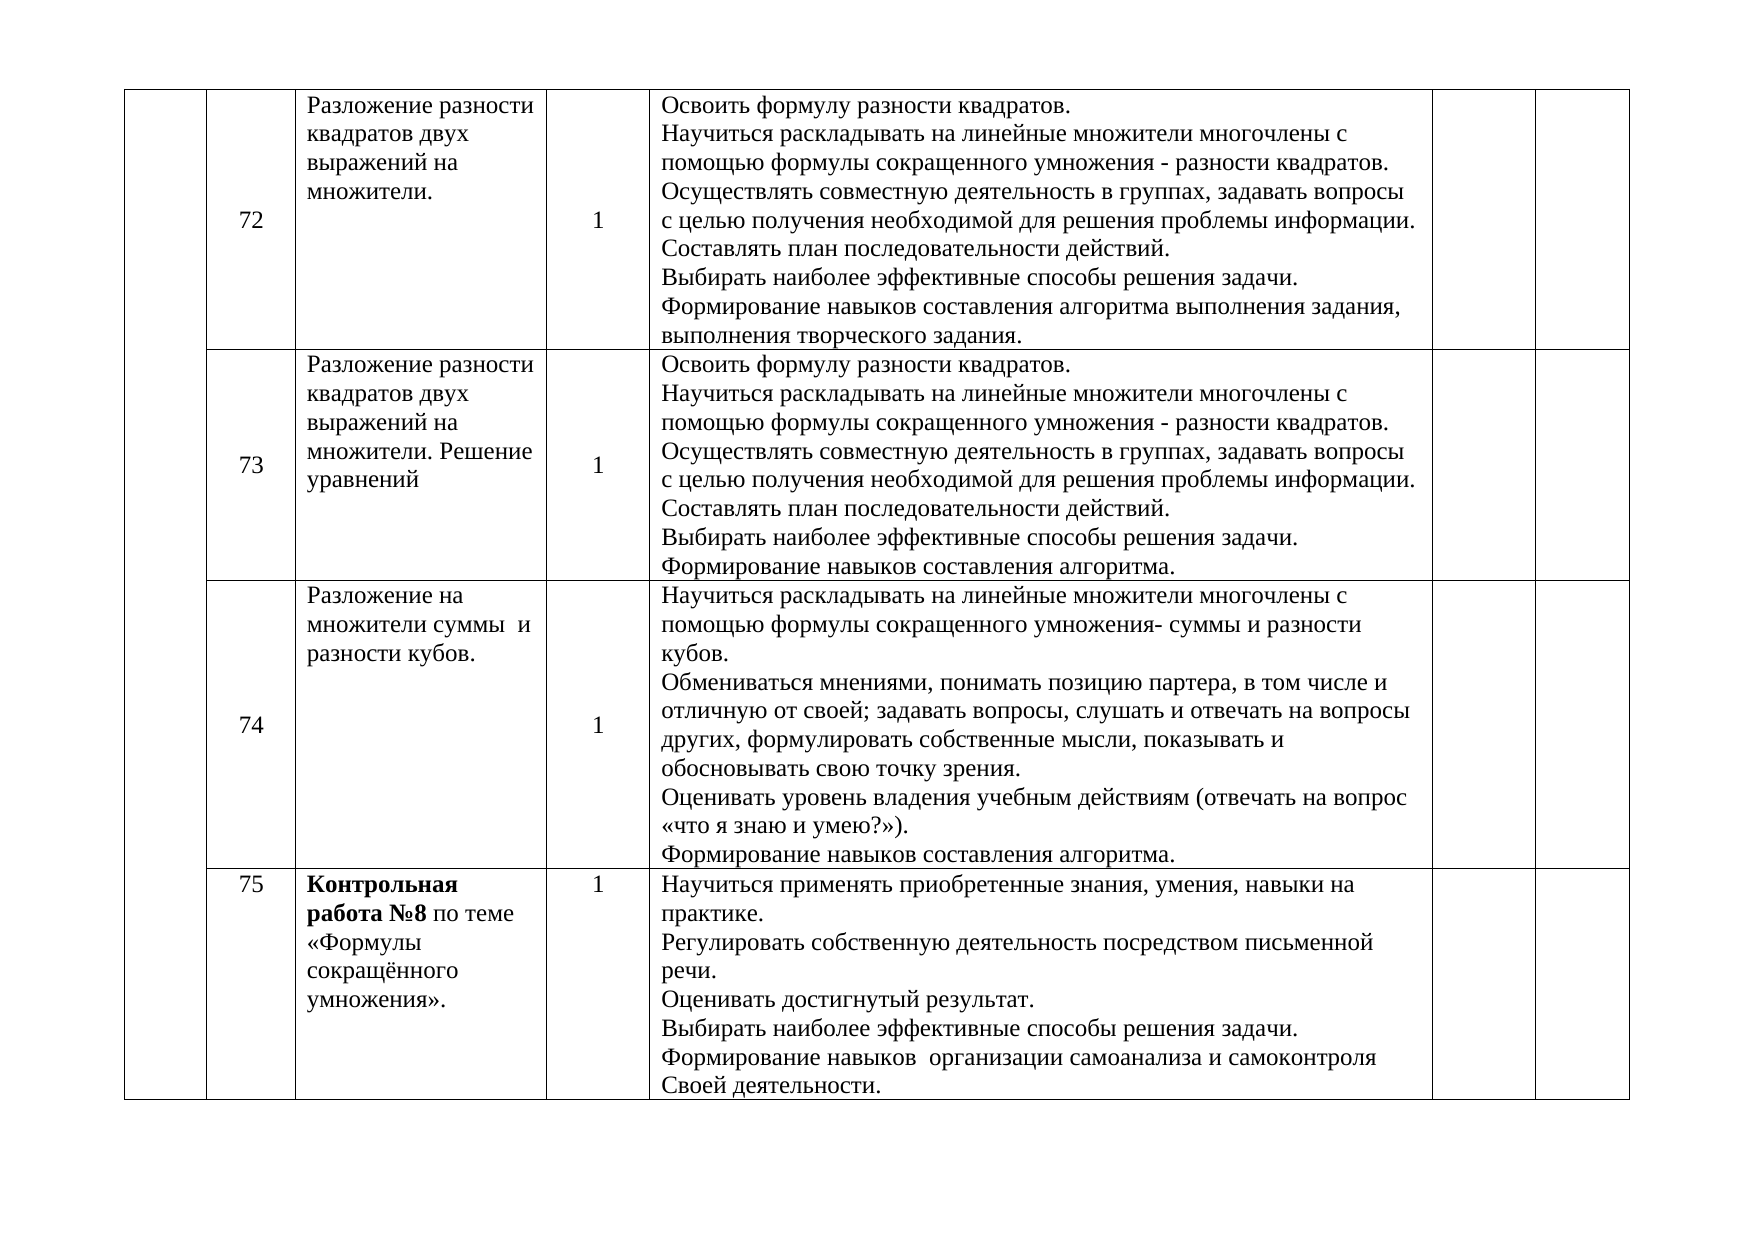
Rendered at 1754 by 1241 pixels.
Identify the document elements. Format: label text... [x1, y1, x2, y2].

table_cell Разложение на множители суммы и разности кубов. [296, 581, 546, 868]
table_cell 1 [547, 90, 649, 348]
table_cell Освоить формулу разности квадратов. Научиться раскладывать на линейные множители многочлены с помощью формулы сокращенного умножения - разности квадратов. Осуществлять совместную деятельность в группах, задавать вопросы с целью получения необходимой для решения проблемы информации. Составлять план последовательности действий. Выбирать наиболее эффективные способы решения задачи. Формирование навыков составления алгоритма. [650, 350, 1432, 579]
table_cell 72 [207, 90, 295, 348]
table_cell 73 [207, 350, 295, 579]
table_cell 1 [547, 869, 649, 1099]
table_cell 1 [547, 581, 649, 868]
table_cell [1536, 90, 1629, 348]
table_cell [1433, 350, 1535, 579]
table_cell [1433, 90, 1535, 348]
table_cell 1 [547, 350, 649, 579]
table_cell Научиться раскладывать на линейные множители многочлены с помощью формулы сокращенного умножения- суммы и разности кубов. Обмениваться мнениями, понимать позицию партера, в том числе и отличную от своей; задавать вопросы, слушать и отвечать на вопросы других, формулировать собственные мысли, показывать и обосновывать свою точку зрения. Оценивать уровень владения учебным действиям (отвечать на вопрос «что я знаю и умею?»). Формирование навыков составления алгоритма. [650, 581, 1432, 868]
table_cell Освоить формулу разности квадратов. Научиться раскладывать на линейные множители многочлены с помощью формулы сокращенного умножения - разности квадратов. Осуществлять совместную деятельность в группах, задавать вопросы с целью получения необходимой для решения проблемы информации. Составлять план последовательности действий. Выбирать наиболее эффективные способы решения задачи. Формирование навыков составления алгоритма выполнения задания, выполнения творческого задания. [650, 90, 1432, 348]
table_cell 74 [207, 581, 295, 868]
table_cell Разложение разности квадратов двух выражений на множители. [296, 90, 546, 348]
table_cell 75 [207, 869, 295, 1099]
table_cell Контрольная работа №8 по теме «Формулы сокращённого умножения». [296, 869, 546, 1099]
table_cell Научиться применять приобретенные знания, умения, навыки на практике. Регулировать собственную деятельность посредством письменной речи. Оценивать достигнутый результат. Выбирать наиболее эффективные способы решения задачи. Формирование навыков организации самоанализа и самоконтроля Своей деятельности. [650, 869, 1432, 1099]
table_cell [1536, 869, 1629, 1099]
table_cell [1433, 581, 1535, 868]
table_cell Разложение разности квадратов двух выражений на множители. Решение уравнений [296, 350, 546, 579]
table_cell [1536, 581, 1629, 868]
table_cell [1433, 869, 1535, 1099]
table_cell [1536, 350, 1629, 579]
